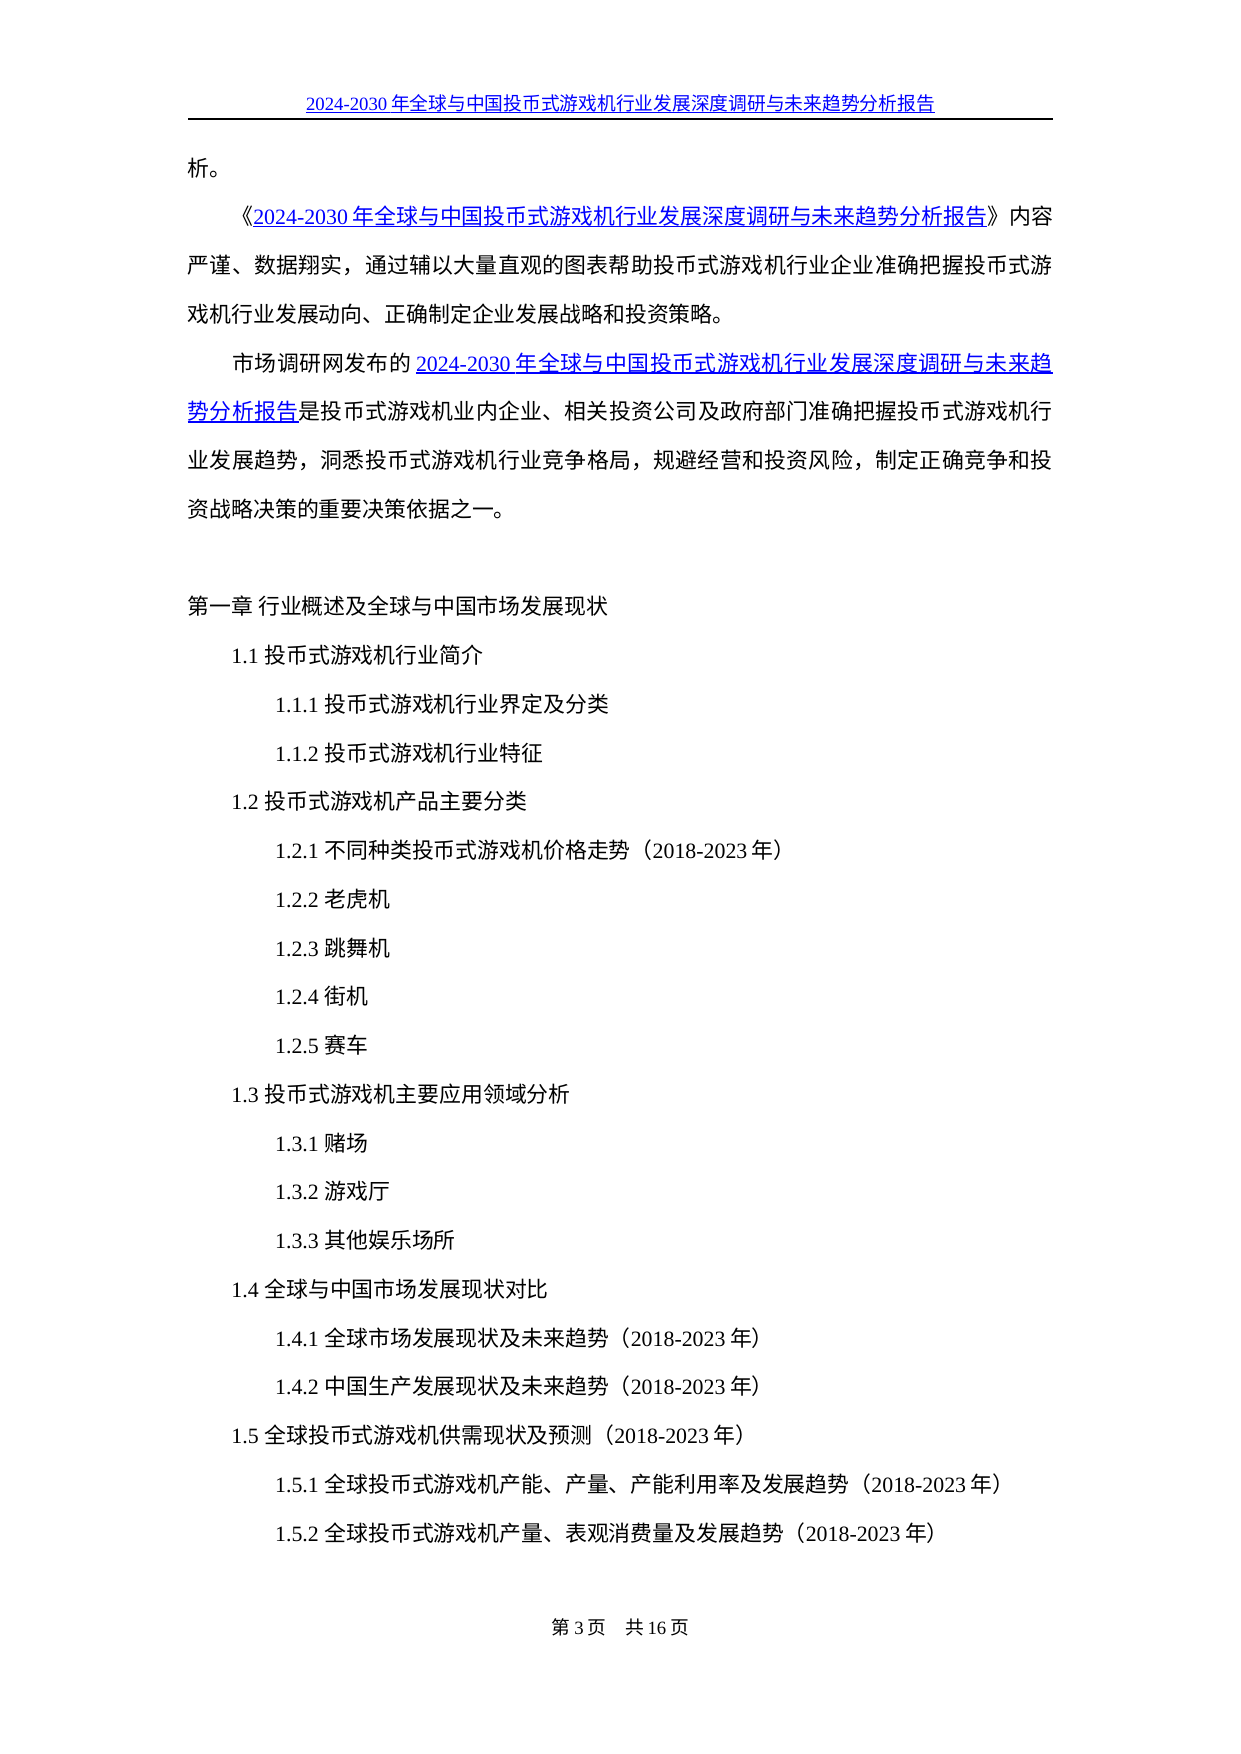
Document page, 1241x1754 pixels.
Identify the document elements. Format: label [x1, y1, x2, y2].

text [187, 150, 1053, 1548]
